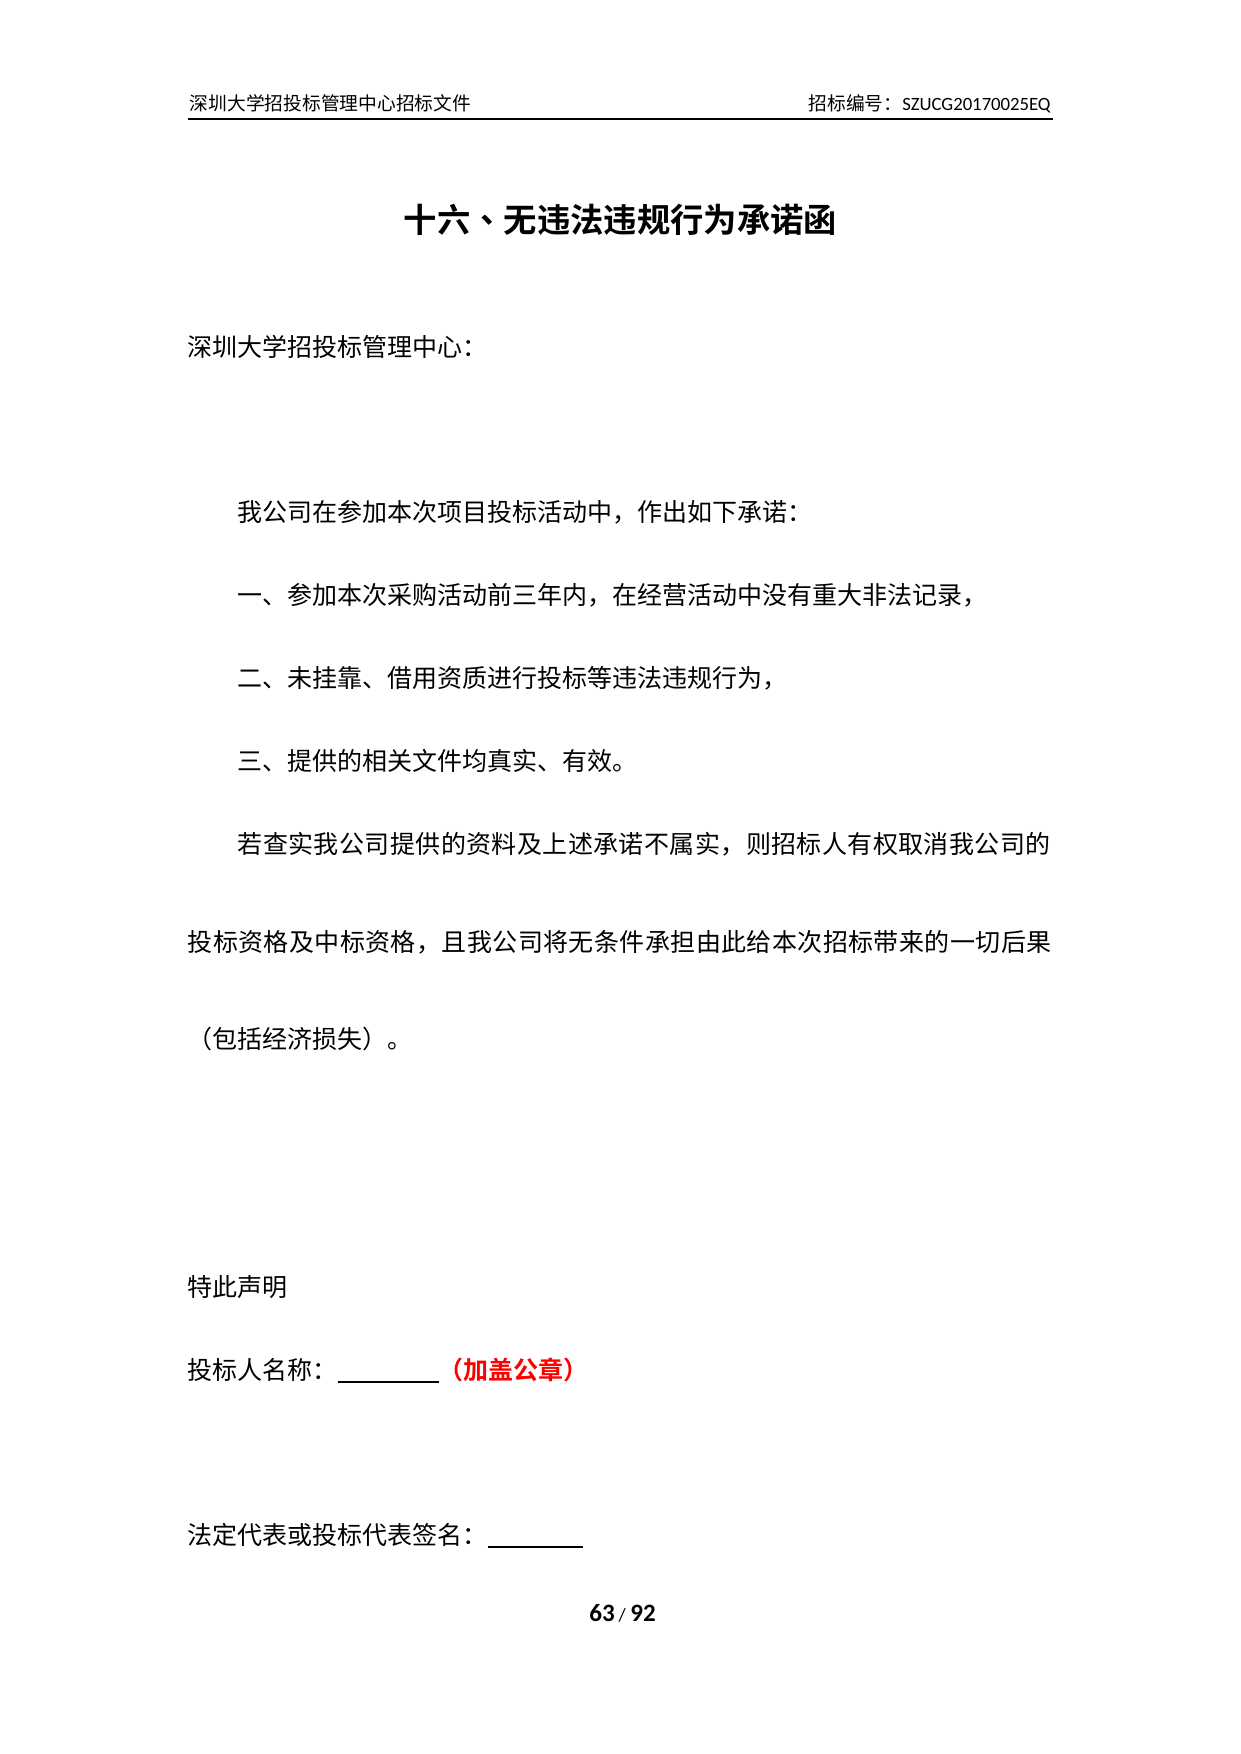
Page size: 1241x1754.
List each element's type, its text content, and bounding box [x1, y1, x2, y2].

text 特此声明 [187, 1253, 1053, 1318]
text 三、提供的相关文件均真实、有效。 [187, 727, 1053, 792]
text 我公司在参加本次项目投标活动中，作出如下承诺： [187, 478, 1053, 543]
subtitle 十六、无违法违规行为承诺函 [187, 186, 1053, 251]
text 深圳大学招投标管理中心： [187, 313, 1053, 378]
text 若查实我公司提供的资料及上述承诺不属实，则招标人有权取消我公司的投标资格及中标资格，且我公司将无条件承担由此给本次招标带来的一切后果（包括经济损失）。 [187, 811, 1053, 1071]
text 投标人名称： （加盖公章） [187, 1336, 1053, 1401]
text 法定代表或投标代表签名： [187, 1501, 1053, 1566]
text 一、参加本次采购活动前三年内，在经营活动中没有重大非法记录， [187, 561, 1053, 626]
text 二、未挂靠、借用资质进行投标等违法违规行为， [187, 644, 1053, 709]
